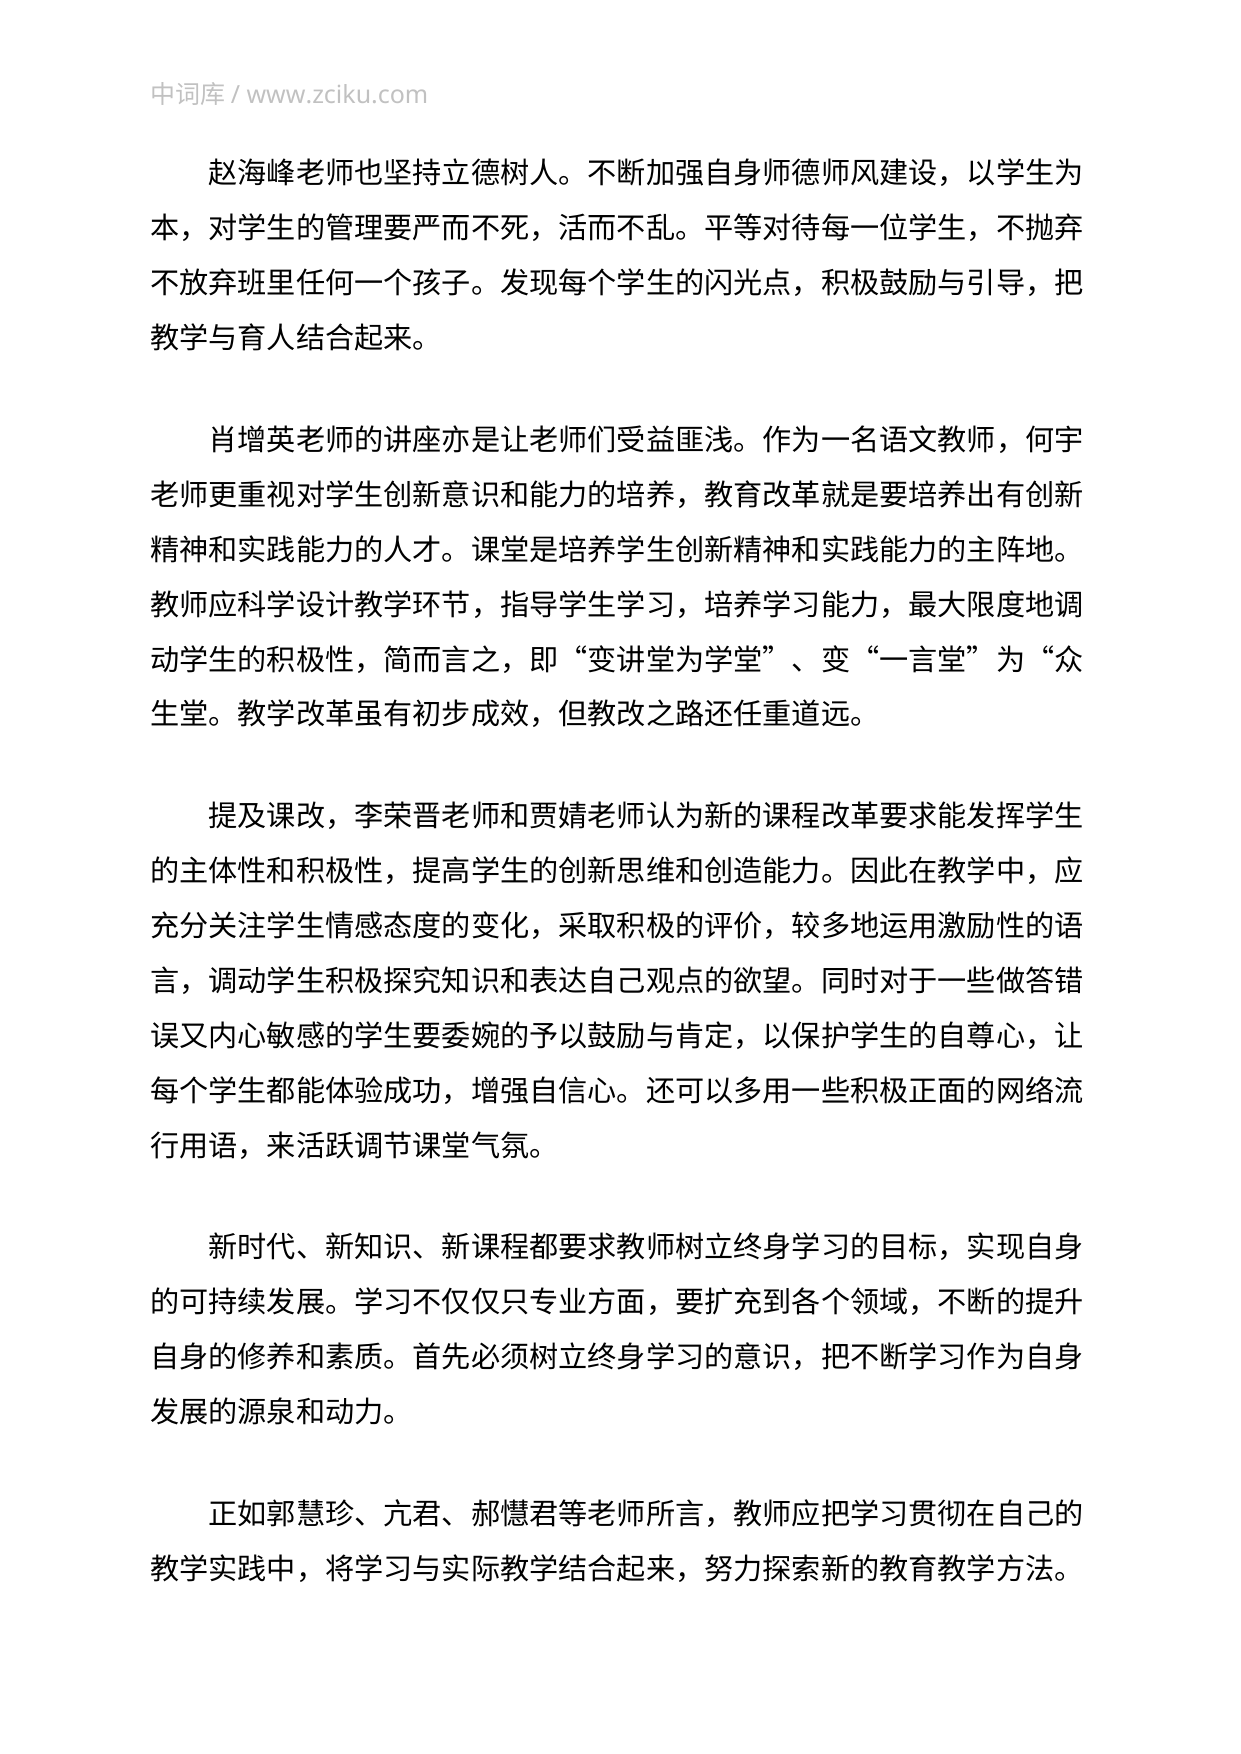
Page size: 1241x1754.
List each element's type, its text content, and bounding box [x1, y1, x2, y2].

text 新时代、新知识、新课程都要求教师树立终身学习的目标，实现自身的可持续发展。学习不仅仅只专业方面，要扩充到各个领域，不断的提升自身的修养和素质。首先必须树立终身学习的意识，把不断学习作为自身发展的源泉和动力。 [150, 1224, 1090, 1431]
text 肖增英老师的讲座亦是让老师们受益匪浅。作为一名语文教师，何宇老师更重视对学生创新意识和能力的培养，教育改革就是要培养出有创新精神和实践能力的人才。课堂是培养学生创新精神和实践能力的主阵地。教师应科学设计教学环节，指导学生学习，培养学习能力，最大限度地调动学生的积极性，简而言之，即“变讲堂为学堂”、变“一言堂”为“众生堂。教学改革虽有初步成效，但教改之路还任重道远。 [150, 416, 1090, 733]
text 赵海峰老师也坚持立德树人。不断加强自身师德师风建设，以学生为本，对学生的管理要严而不死，活而不乱。平等对待每一位学生，不抛弃不放弃班里任何一个孩子。发现每个学生的闪光点，积极鼓励与引导，把教学与育人结合起来。 [150, 150, 1090, 357]
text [150, 1490, 1090, 1587]
text 提及课改，李荣晋老师和贾婧老师认为新的课程改革要求能发挥学生的主体性和积极性，提高学生的创新思维和创造能力。因此在教学中，应充分关注学生情感态度的变化，采取积极的评价，较多地运用激励性的语言，调动学生积极探究知识和表达自己观点的欲望。同时对于一些做答错误又内心敏感的学生要委婉的予以鼓励与肯定，以保护学生的自尊心，让每个学生都能体验成功，增强自信心。还可以多用一些积极正面的网络流行用语，来活跃调节课堂气氛。 [150, 793, 1090, 1164]
